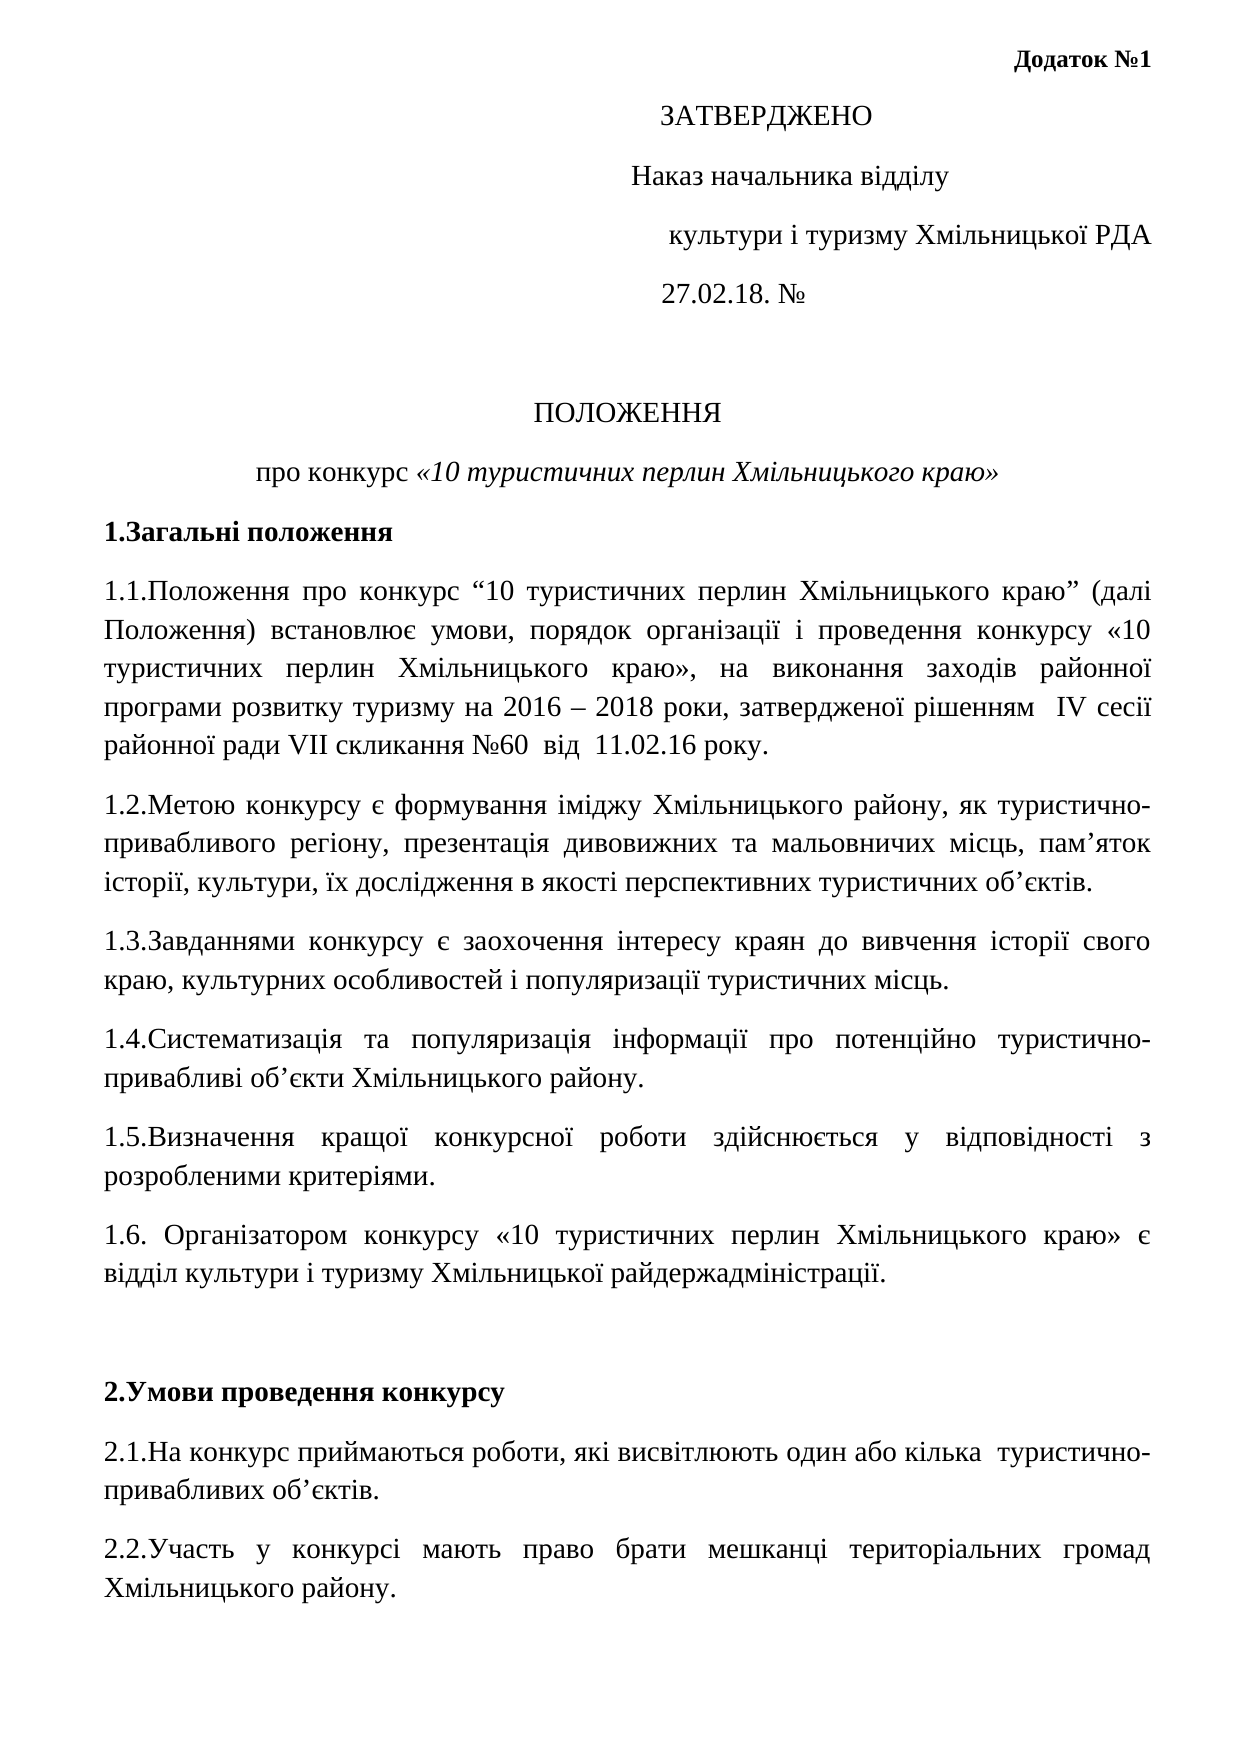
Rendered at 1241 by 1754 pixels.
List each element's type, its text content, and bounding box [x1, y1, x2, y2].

text 1.3.Завданнями конкурсу є заохочення інтересу краян до вивчення історії свого краю, культурних особливостей і популяризації туристичних місць. [103, 923, 1152, 995]
text культури і туризму Хмільницької РДА [103, 217, 1152, 251]
text про конкурс «10 туристичних перлин Хмільницького краю» [103, 454, 1152, 488]
text Наказ начальника відділу [103, 158, 1152, 191]
text 2.1.На конкурс приймаються роботи, які висвітлюють один або кілька туристично-привабливих об’єктів. [103, 1434, 1152, 1506]
text ПОЛОЖЕННЯ [103, 395, 1152, 429]
text 27.02.18. № [103, 276, 1152, 310]
text 1.2.Метою конкурсу є формування іміджу Хмільницького району, як туристично-привабливого регіону, презентація дивовижних та мальовничих місць, пам’яток історії, культури, їх дослідження в якості перспективних туристичних об’єктів. [103, 787, 1152, 897]
text 1.Загальні положення [103, 514, 1152, 547]
text 1.4.Систематизація та популяризація інформації про потенційно туристично-привабливі об’єкти Хмільницького району. [103, 1021, 1152, 1093]
text ЗАТВЕРДЖЕНО [103, 98, 1152, 132]
text 1.1.Положення про конкурс “10 туристичних перлин Хмільницького краю” (далі Положення) встановлює умови, порядок організації і проведення конкурсу «10 туристичних перлин Хмільницького краю», на виконання заходів районної програми розвитку туризму на 2016 – 2018 роки, затвердженої рішенням IV сесії районної ради VII скликання №60 від 11.02.16 року. [103, 573, 1152, 761]
text 2.Умови проведення конкурсу [103, 1374, 1152, 1408]
text 1.6. Організатором конкурсу «10 туристичних перлин Хмільницького краю» є відділ культури і туризму Хмільницької райдержадміністрації. [103, 1217, 1152, 1289]
text 1.5.Визначення кращої конкурсної роботи здійснюється у відповідності з розробленими критеріями. [103, 1119, 1152, 1191]
text Додаток №1 [103, 44, 1152, 73]
text 2.2.Участь у конкурсі мають право брати мешканці територіальних громад Хмільницького району. [103, 1532, 1152, 1604]
